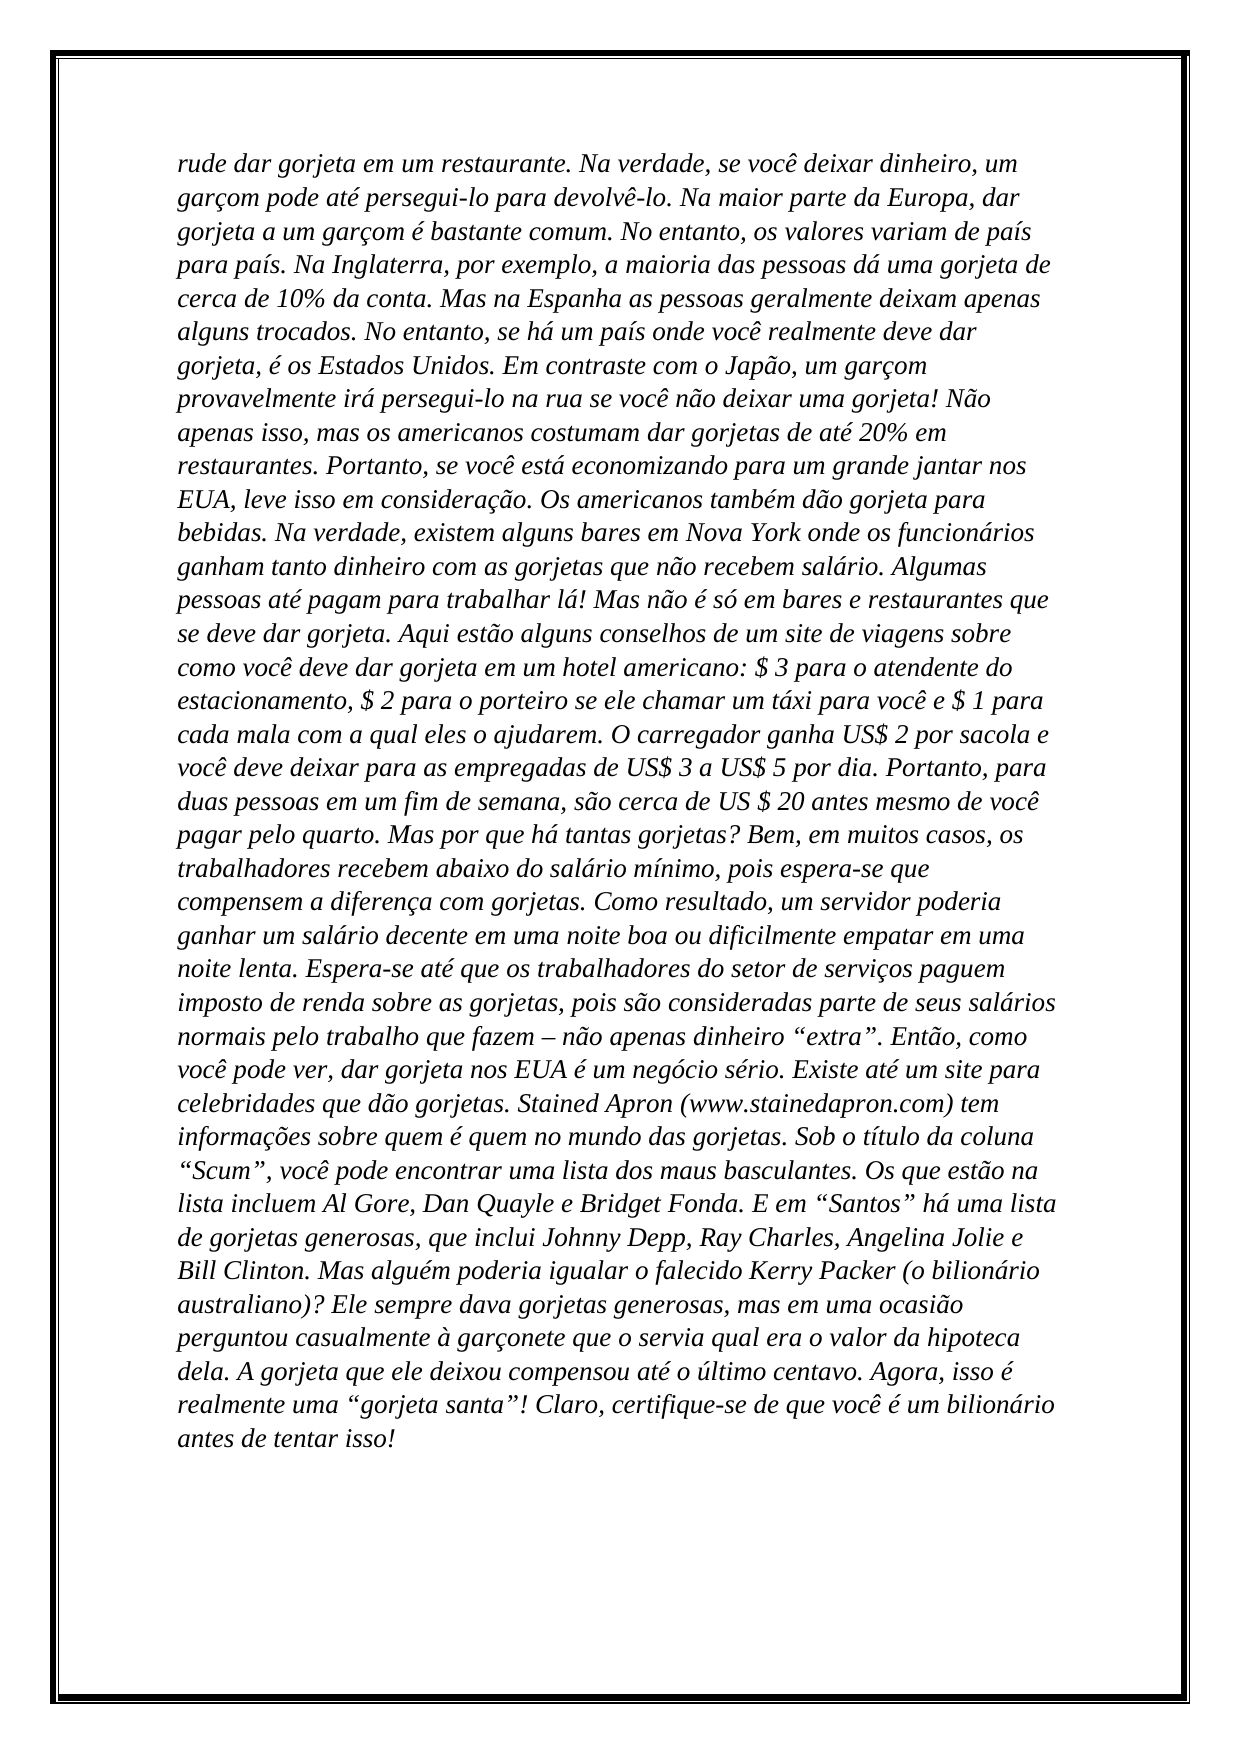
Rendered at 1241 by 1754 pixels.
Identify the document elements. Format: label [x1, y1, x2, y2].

text [177, 147, 1063, 1453]
